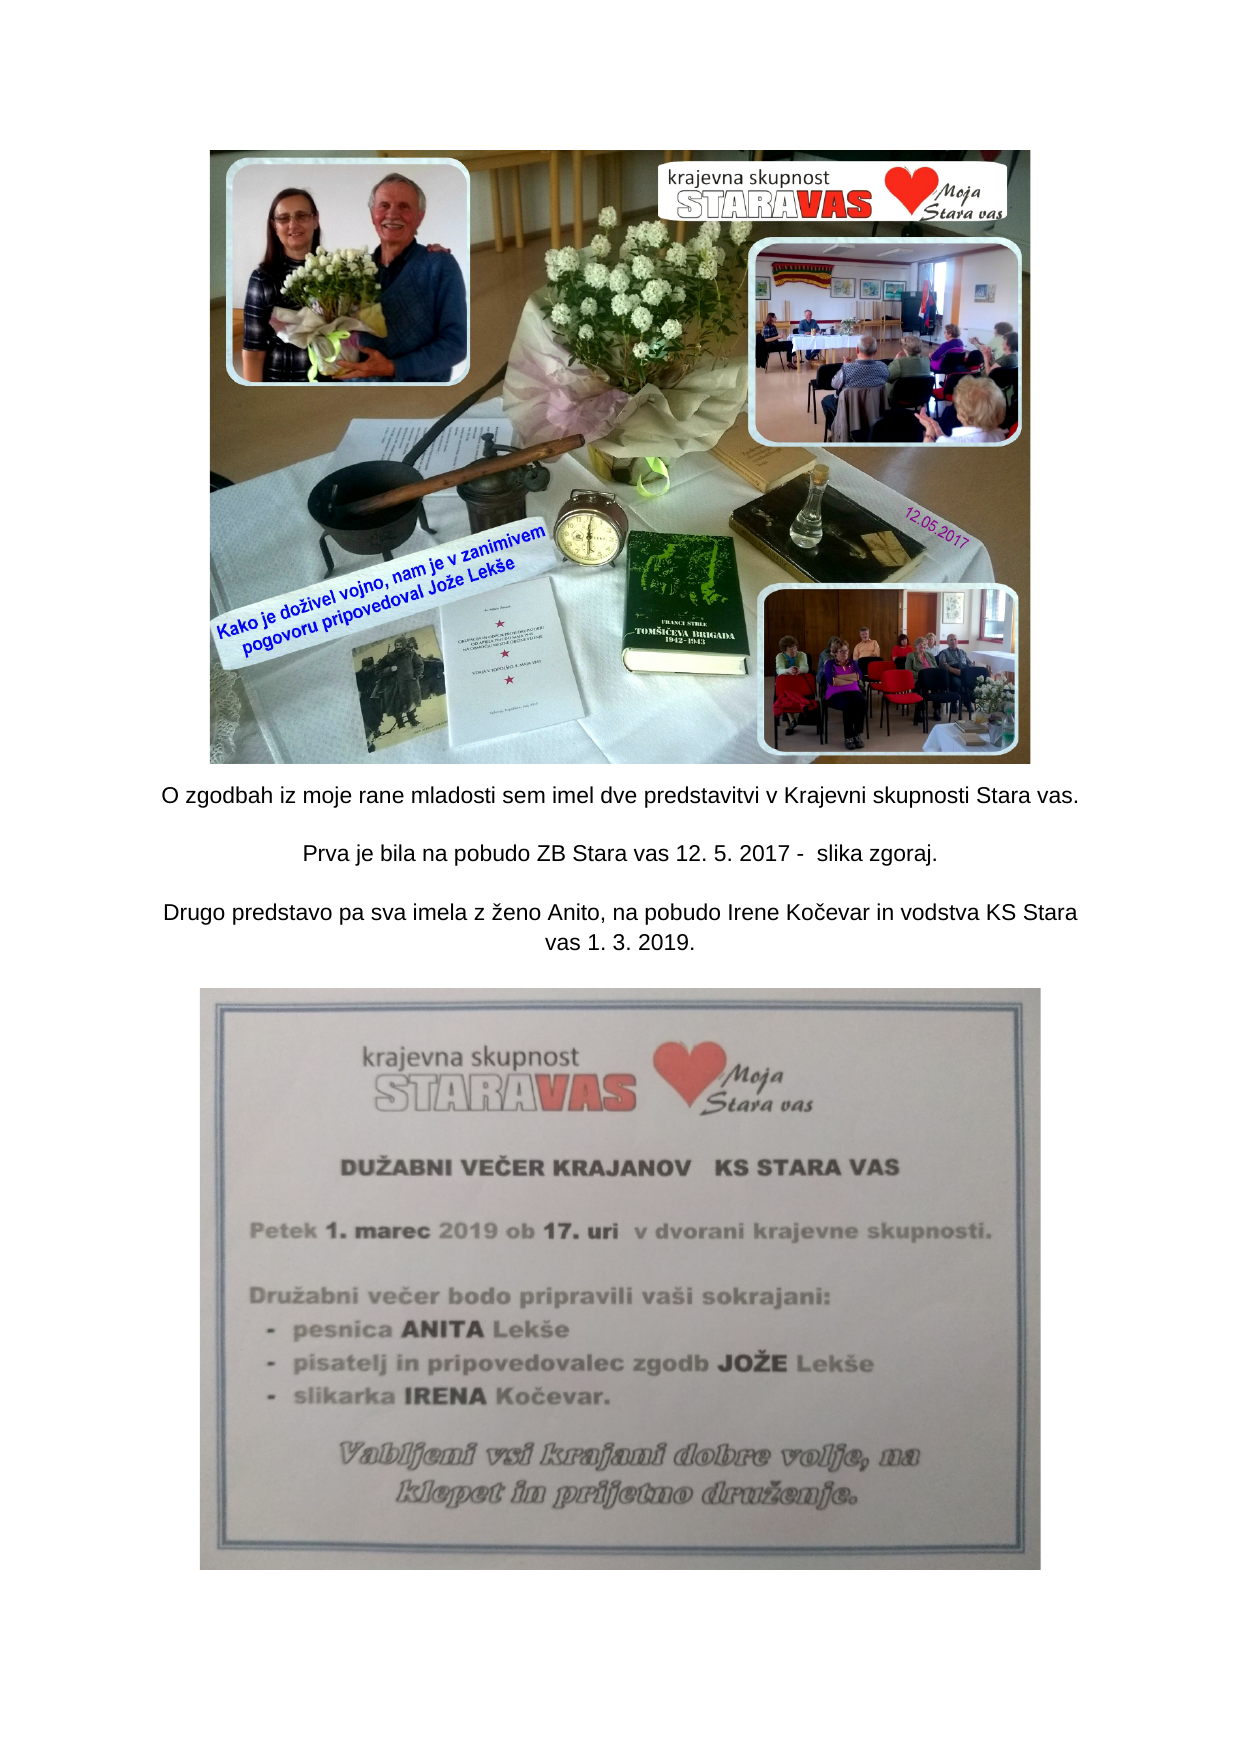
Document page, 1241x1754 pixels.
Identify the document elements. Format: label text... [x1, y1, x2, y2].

text Drugo predstavo pa sva imela z ženo Anito, na pobudo Irene Kočevar in vodstva KS Stara vas 1. 3. 2019. [150, 899, 1090, 956]
picture [199, 988, 1041, 1570]
picture [209, 150, 1031, 764]
text Prva je bila na pobudo ZB Stara vas 12. 5. 2017 - slika zgoraj. [150, 840, 1090, 866]
text O zgodbah iz moje rane mladosti sem imel dve predstavitvi v Krajevni skupnosti Stara vas. [150, 782, 1090, 808]
